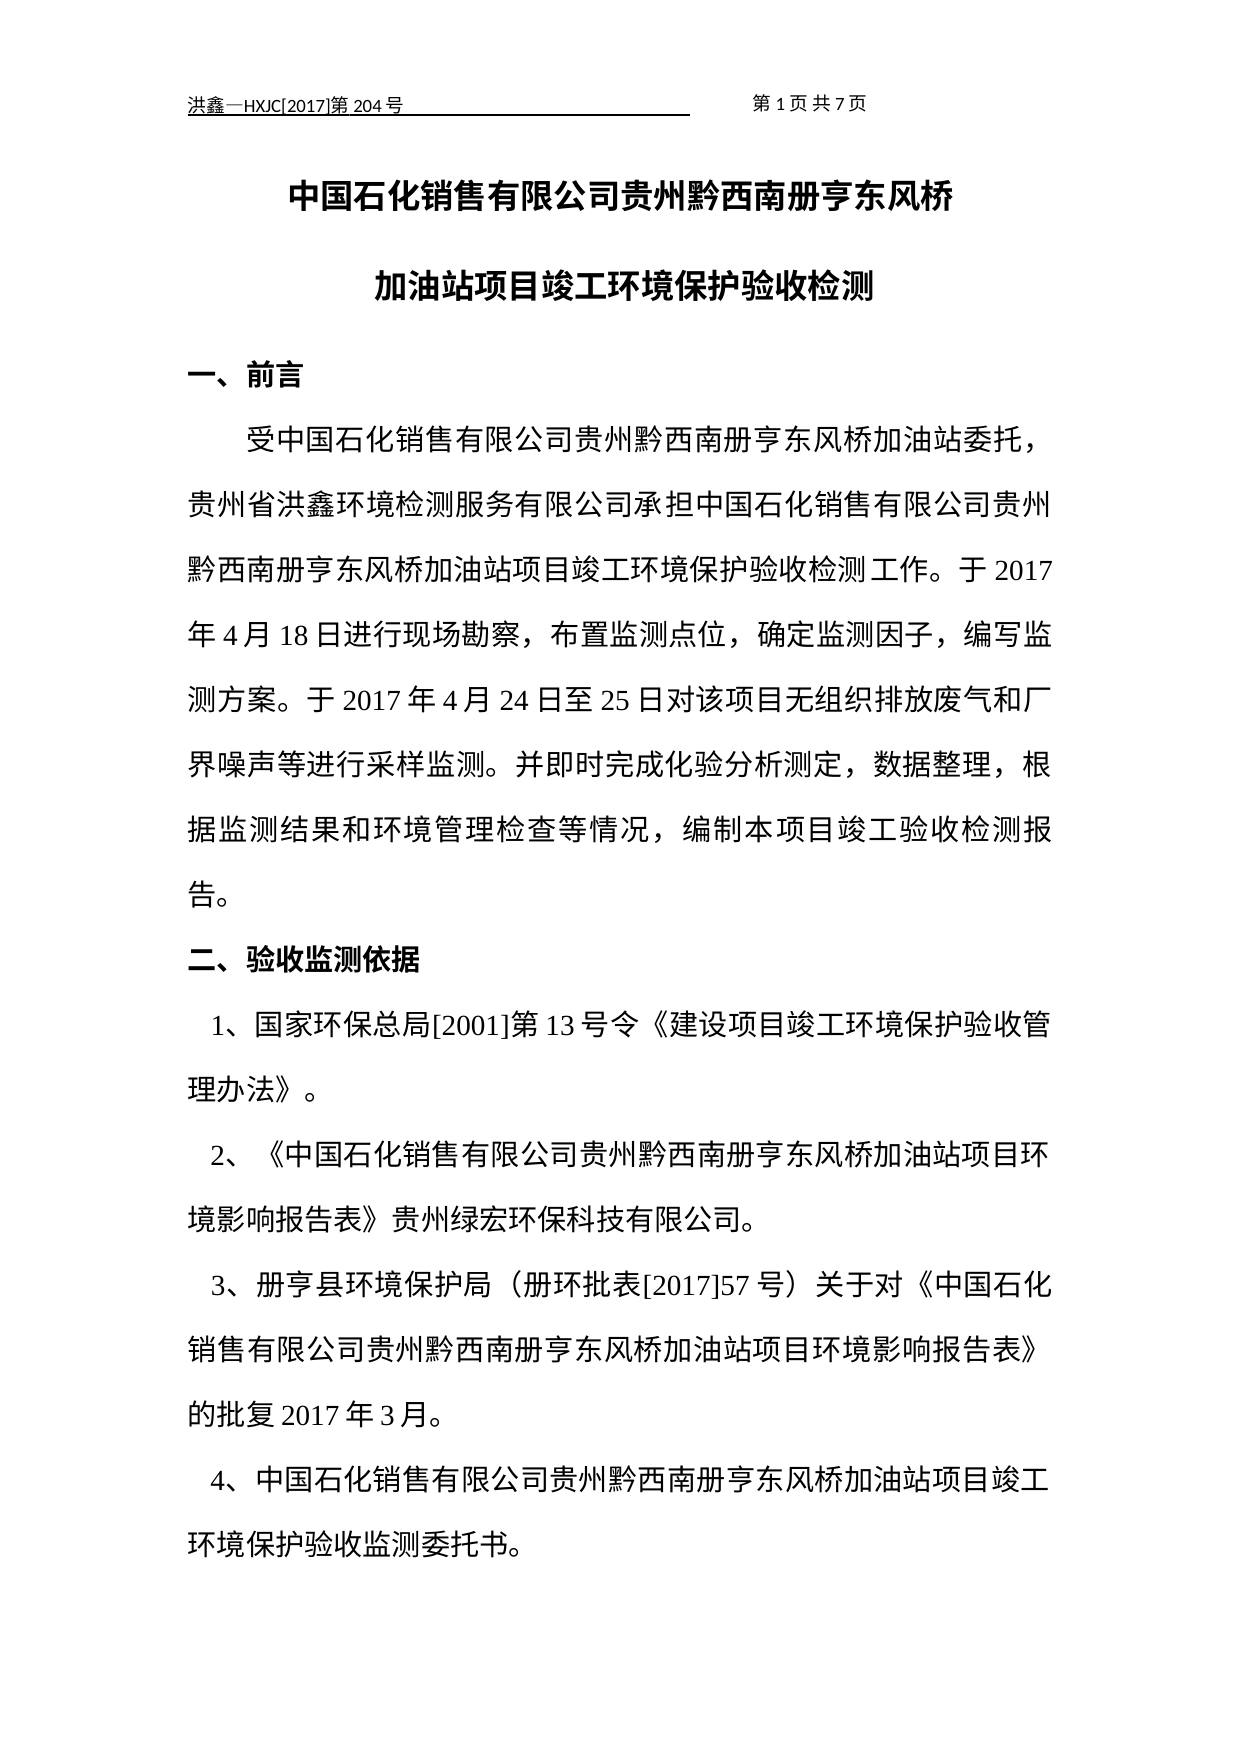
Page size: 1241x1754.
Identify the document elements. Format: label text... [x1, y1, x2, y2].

text 4、中国石化销售有限公司贵州黔西南册亨东风桥加油站项目竣工环境保护验收监测委托书。 [187, 1445, 1053, 1575]
text 受中国石化销售有限公司贵州黔西南册亨东风桥加油站委托，贵州省洪鑫环境检测服务有限公司承担中国石化销售有限公司贵州黔西南册亨东风桥加油站项目竣工环境保护验收检测工作。于2017年4月18日进行现场勘察，布置监测点位，确定监测因子，编写监测方案。于2017年4月24日至25日对该项目无组织排放废气和厂界噪声等进行采样监测。并即时完成化验分析测定，数据整理，根据监测结果和环境管理检查等情况，编制本项目竣工验收检测报告。 [187, 405, 1053, 925]
text 二、验收监测依据 [187, 925, 1053, 990]
text 一、前言 [187, 340, 1053, 405]
text 2、《中国石化销售有限公司贵州黔西南册亨东风桥加油站项目环境影响报告表》贵州绿宏环保科技有限公司。 [187, 1120, 1053, 1250]
text 中国石化销售有限公司贵州黔西南册亨东风桥 [187, 162, 1053, 227]
text 加油站项目竣工环境保护验收检测 [187, 251, 1053, 316]
text 3、册亨县环境保护局（册环批表[2017]57号）关于对《中国石化销售有限公司贵州黔西南册亨东风桥加油站项目环境影响报告表》的批复2017年3月。 [187, 1250, 1053, 1445]
text 1、国家环保总局[2001]第13号令《建设项目竣工环境保护验收管理办法》。 [187, 990, 1053, 1120]
